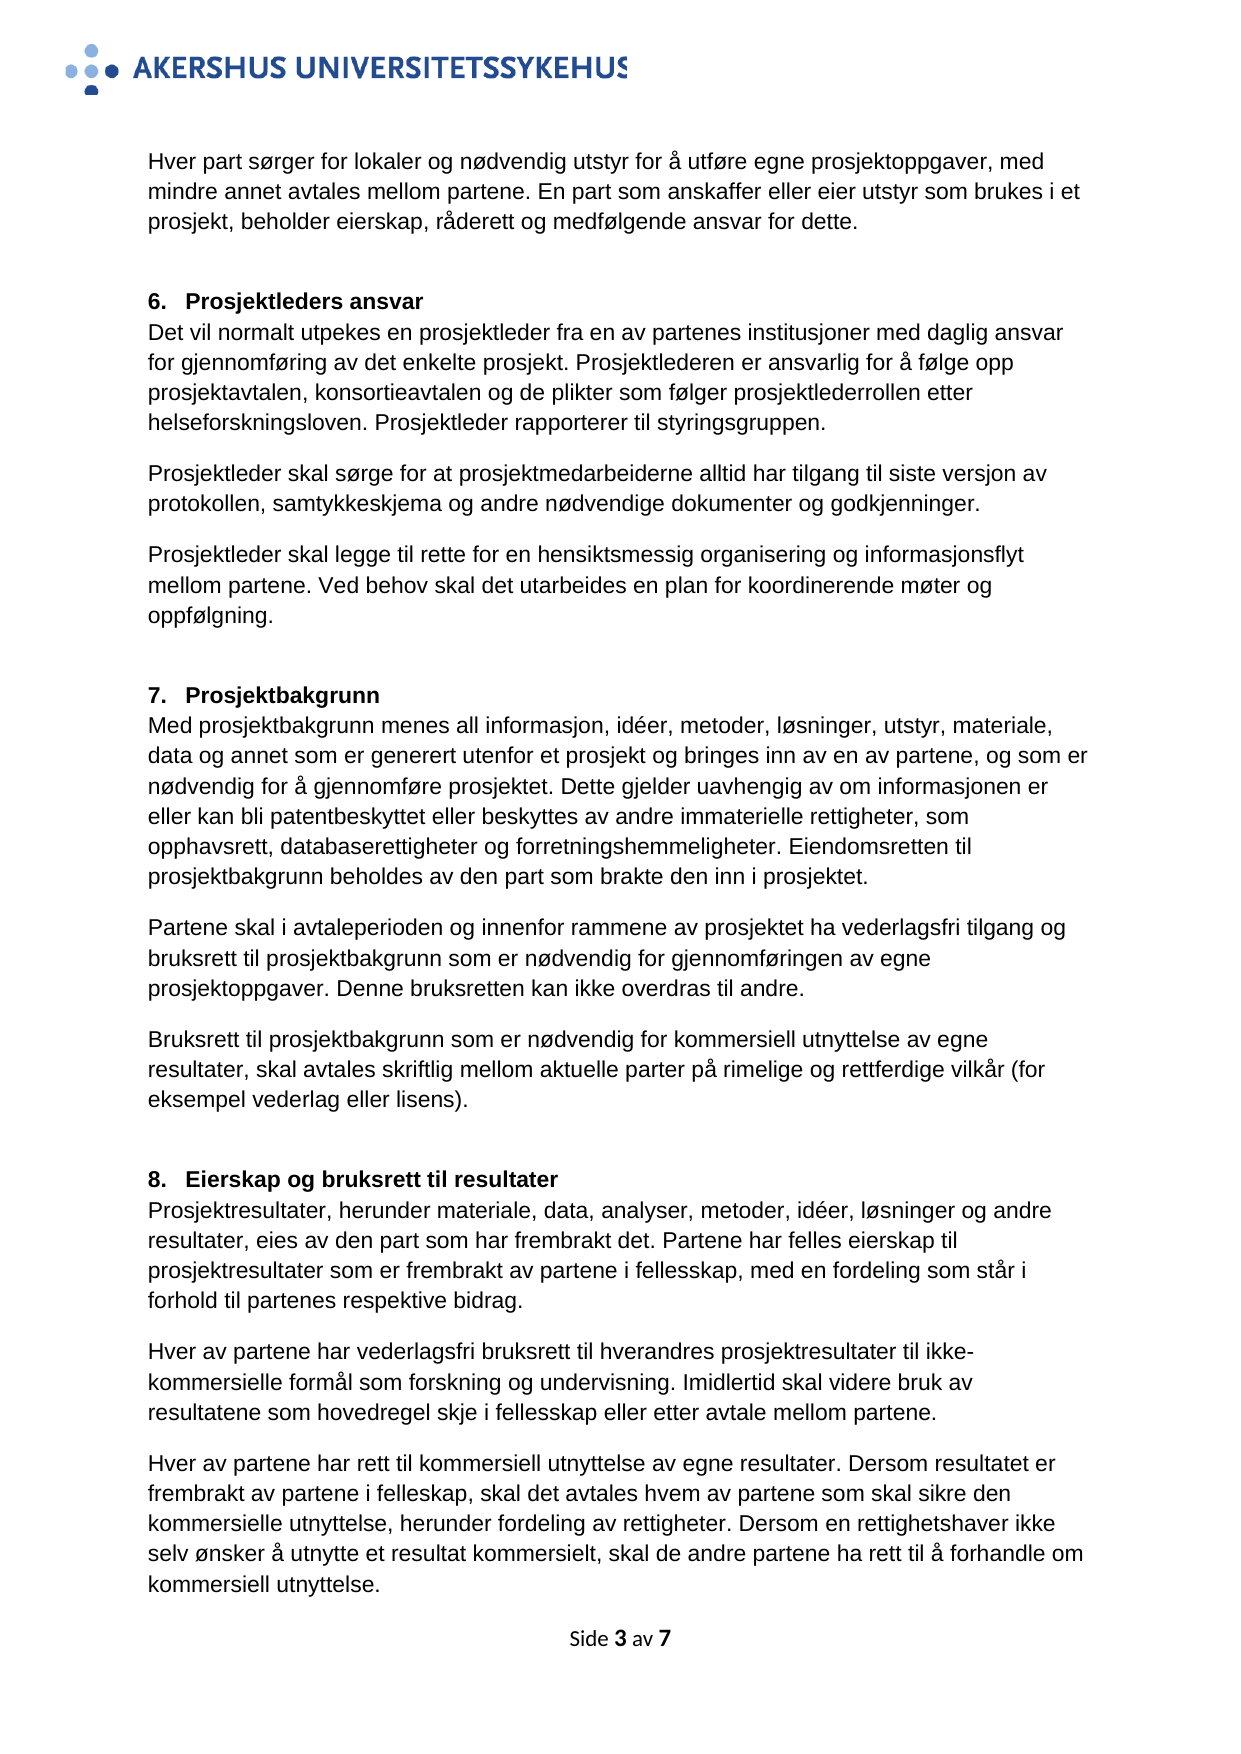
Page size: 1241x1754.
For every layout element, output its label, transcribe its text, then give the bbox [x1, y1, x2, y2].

subtitle Prosjektbakgrunn [148, 682, 1093, 708]
picture [64, 44, 627, 94]
text Partene skal i avtaleperioden og innenfor rammene av prosjektet ha vederlagsfri tilgang og bruksrett til prosjektbakgrunn som er nødvendig for gjennomføringen av egne prosjektoppgaver. Denne bruksretten kan ikke overdras til andre. [148, 914, 1093, 1001]
text Prosjektleder skal sørge for at prosjektmedarbeiderne alltid har tilgang til siste versjon av protokollen, samtykkeskjema og andre nødvendige dokumenter og godkjenninger. [148, 460, 1093, 517]
text Prosjektresultater, herunder materiale, data, analyser, metoder, idéer, løsninger og andre resultater, eies av den part som har frembrakt det. Partene har felles eierskap til prosjektresultater som er frembrakt av partene i fellesskap, med en fordeling som står i forhold til partenes respektive bidrag. [148, 1197, 1093, 1313]
text Hver av partene har vederlagsfri bruksrett til hverandres prosjektresultater til ikke-kommersielle formål som forskning og undervisning. Imidlertid skal videre bruk av resultatene som hovedregel skje i fellesskap eller etter avtale mellom partene. [148, 1338, 1093, 1425]
text Prosjektleder skal legge til rette for en hensiktsmessig organisering og informasjonsflyt mellom partene. Ved behov skal det utarbeides en plan for koordinerende møter og oppfølgning. [148, 541, 1093, 628]
subtitle Eierskap og bruksrett til resultater [148, 1166, 1093, 1193]
text Det vil normalt utpekes en prosjektleder fra en av partenes institusjoner med daglig ansvar for gjennomføring av det enkelte prosjekt. Prosjektlederen er ansvarlig for å følge opp prosjektavtalen, konsortieavtalen og de plikter som følger prosjektlederrollen etter helseforskningsloven. Prosjektleder rapporterer til styringsgruppen. [148, 318, 1093, 435]
text Bruksrett til prosjektbakgrunn som er nødvendig for kommersiell utnyttelse av egne resultater, skal avtales skriftlig mellom aktuelle parter på rimelige og rettferdige vilkår (for eksempel vederlag eller lisens). [148, 1026, 1093, 1112]
text Hver av partene har rett til kommersiell utnyttelse av egne resultater. Dersom resultatet er frembrakt av partene i felleskap, skal det avtales hvem av partene som skal sikre den kommersielle utnyttelse, herunder fordeling av rettigheter. Dersom en rettighetshaver ikke selv ønsker å utnytte et resultat kommersielt, skal de andre partene ha rett til å forhandle om kommersiell utnyttelse. [148, 1450, 1093, 1597]
text Med prosjektbakgrunn menes all informasjon, idéer, metoder, løsninger, utstyr, materiale, data og annet som er generert utenfor et prosjekt og bringes inn av en av partene, og som er nødvendig for å gjennomføre prosjektet. Dette gjelder uavhengig av om informasjonen er eller kan bli patentbeskyttet eller beskyttes av andre immaterielle rettigheter, som opphavsrett, databaserettigheter og forretningshemmeligheter. Eiendomsretten til prosjektbakgrunn beholdes av den part som brakte den inn i prosjektet. [148, 712, 1093, 889]
subtitle Prosjektleders ansvar [148, 288, 1093, 314]
text Hver part sørger for lokaler og nødvendig utstyr for å utføre egne prosjektoppgaver, med mindre annet avtales mellom partene. En part som anskaffer eller eier utstyr som brukes i et prosjekt, beholder eierskap, råderett og medfølgende ansvar for dette. [148, 148, 1093, 234]
